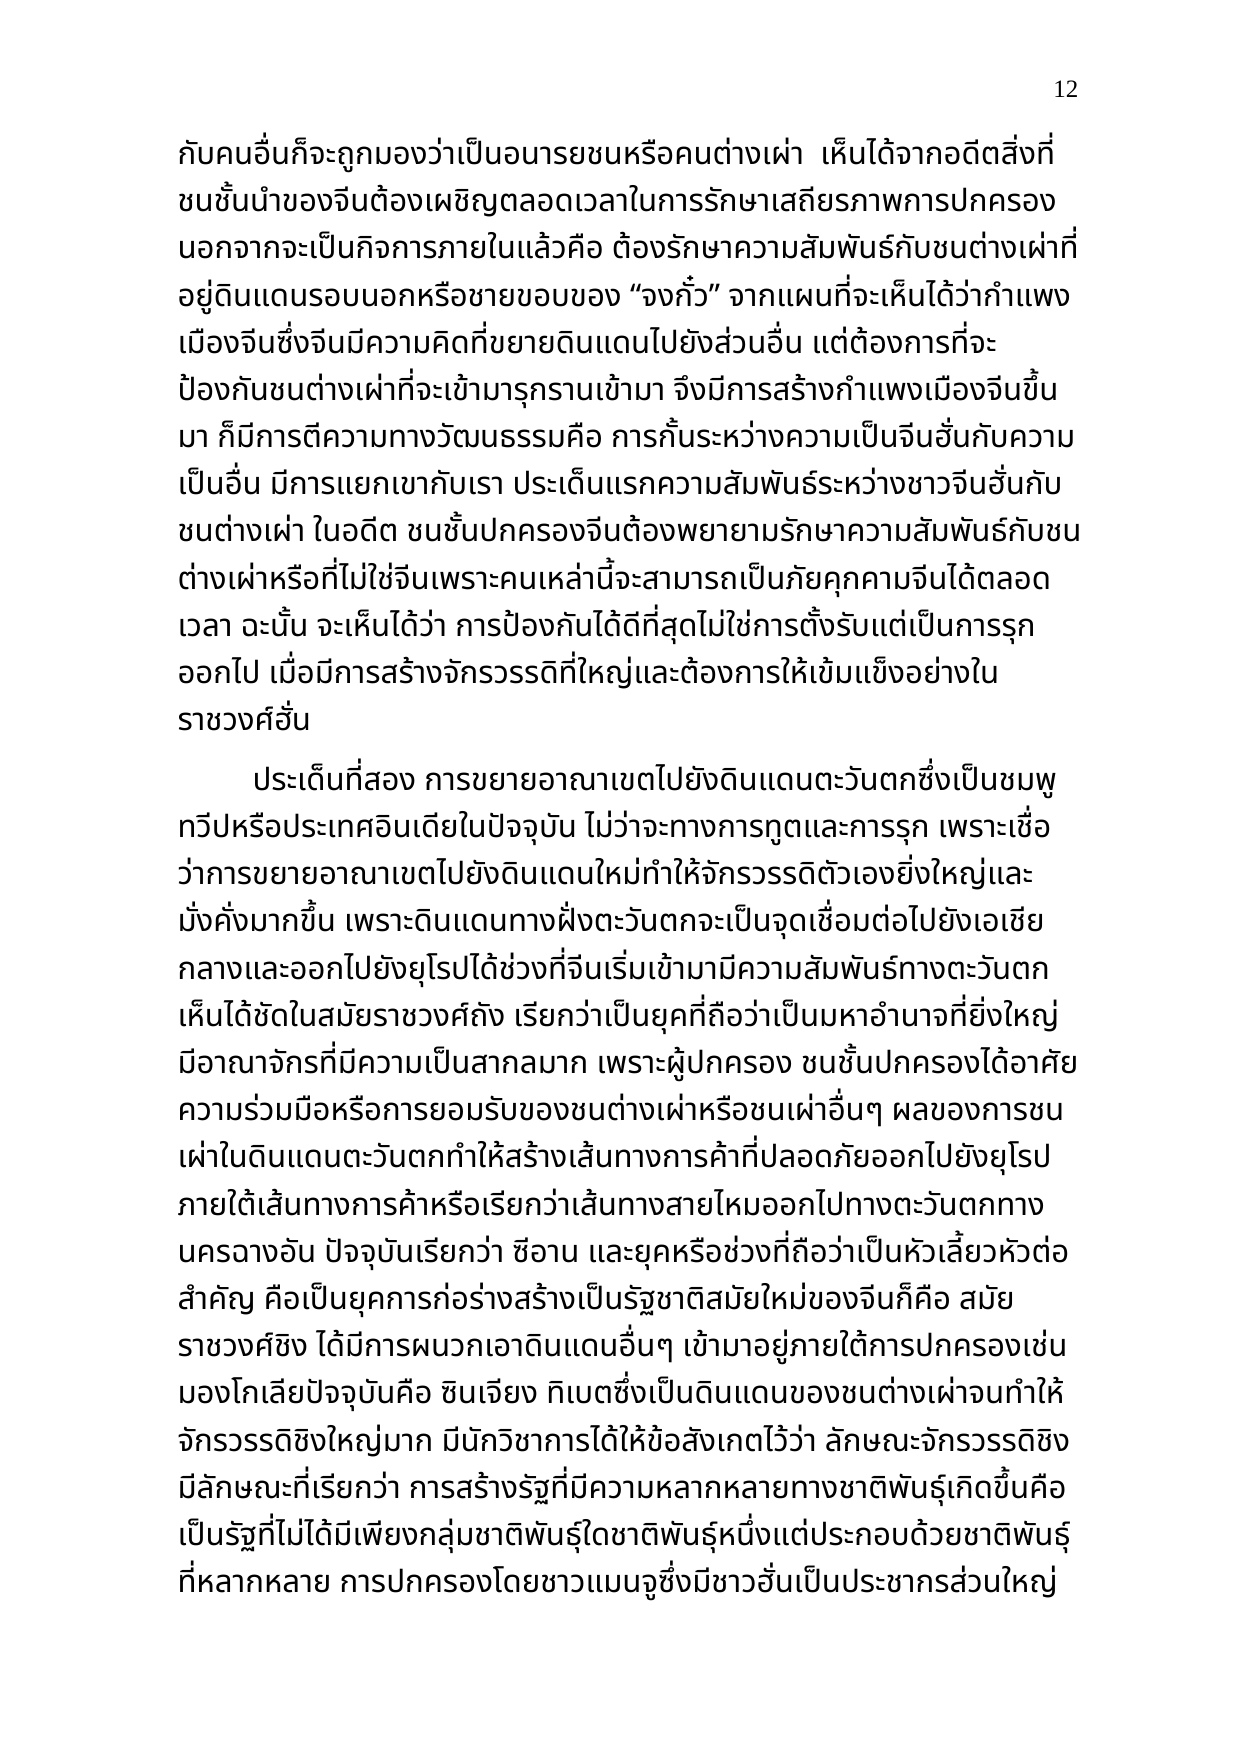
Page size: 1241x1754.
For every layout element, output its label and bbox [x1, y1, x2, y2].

text [177, 757, 1083, 1607]
text [177, 131, 1083, 745]
